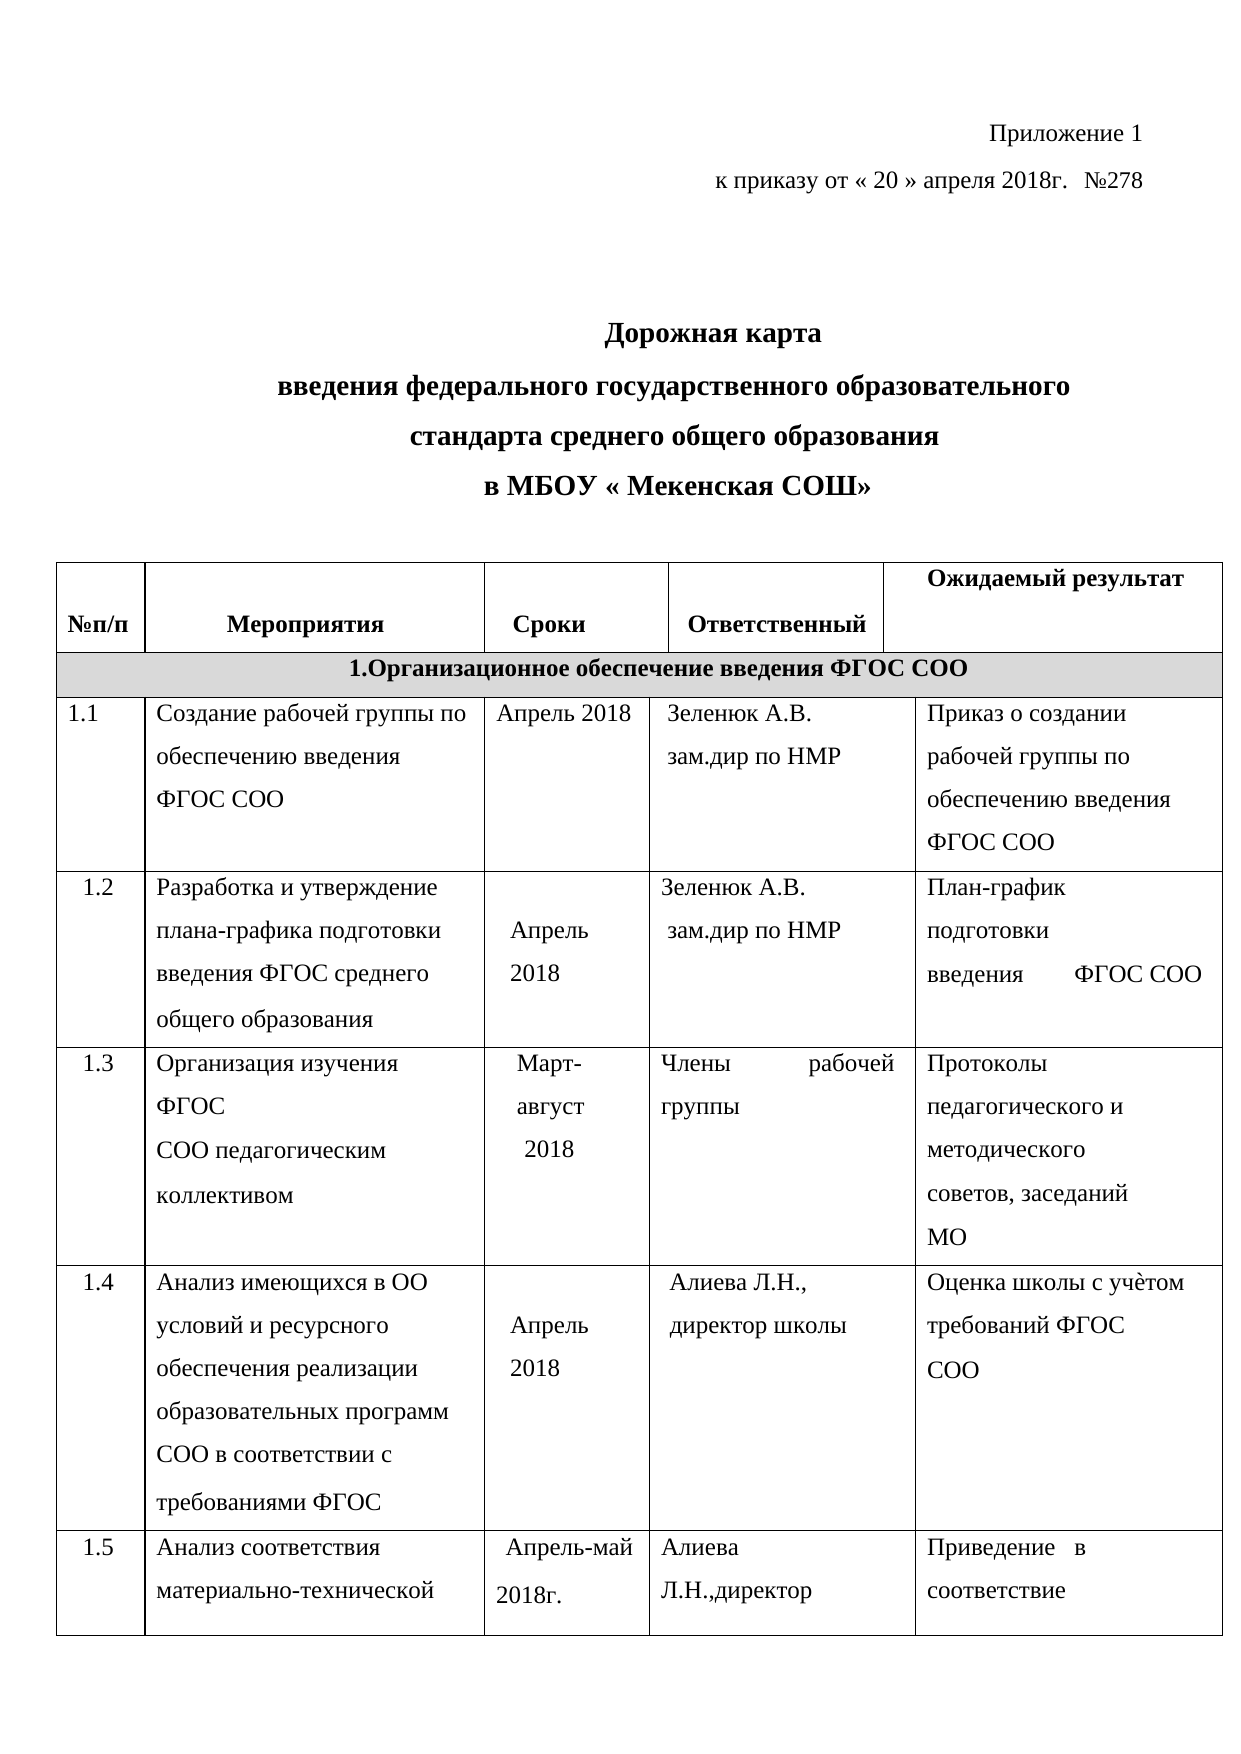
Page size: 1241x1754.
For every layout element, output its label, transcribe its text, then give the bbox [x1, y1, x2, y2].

text введения федерального государственного образовательного стандарта среднего общего образования [219, 368, 1129, 451]
table_cell 1.Организационное обеспечение введения ФГОС СОО [57, 653, 1222, 697]
table_cell Разработка и утверждение плана-графика подготовки введения ФГОС среднего общего образования [146, 872, 484, 1047]
text к приказу от « 20 » апреля 2018г. №278 [177, 165, 1143, 194]
table_cell Зеленюк А.В. зам.дир по НМР [650, 698, 915, 871]
table_cell План-график подготовки введения ФГОС СОО [916, 872, 1222, 1047]
table_cell Создание рабочей группы по обеспечению введения ФГОС СОО [146, 698, 484, 871]
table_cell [146, 1531, 484, 1635]
table_cell 1.2 [57, 872, 144, 1047]
table_header Ответственный [669, 563, 883, 652]
table_cell Оценка школы с учѐтом требований ФГОС СОО [916, 1266, 1222, 1530]
table_cell Апрель 2018 [485, 872, 649, 1047]
table_cell Члены рабочей группы [650, 1048, 915, 1265]
table_header Сроки [485, 563, 668, 652]
table_cell 1.3 [57, 1048, 144, 1265]
table_header Мероприятия [146, 563, 484, 652]
table_cell 1.5 [57, 1531, 144, 1635]
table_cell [650, 1531, 915, 1635]
table_cell Алиева Л.Н., директор школы [650, 1266, 915, 1530]
table_cell Анализ имеющихся в ОО условий и ресурсного обеспечения реализации образовательных программ СОО в соответствии с требованиями ФГОС [146, 1266, 484, 1530]
text в МБОУ « Мекенская СОШ» [219, 468, 1129, 502]
table_cell Апрель-май 2018г. [485, 1531, 649, 1635]
table_header №п/п [57, 563, 144, 652]
table_cell Организация изучения ФГОС СОО педагогическим коллективом [146, 1048, 484, 1265]
text Дорожная карта [177, 316, 1152, 349]
table_cell 1.4 [57, 1266, 144, 1530]
table_cell Приказ о создании рабочей группы по обеспечению введения ФГОС СОО [916, 698, 1222, 871]
table_cell 1.1 [57, 698, 144, 871]
text Приложение 1 [177, 118, 1143, 147]
table_cell Протоколы педагогического и методического советов, заседаний МО [916, 1048, 1222, 1265]
table_header Ожидаемый результат [884, 563, 1222, 652]
table_cell Зеленюк А.В. зам.дир по НМР [650, 872, 915, 1047]
table_cell Март-август 2018 [485, 1048, 649, 1265]
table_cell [916, 1531, 1222, 1635]
table_cell Апрель 2018 [485, 1266, 649, 1530]
table_cell Апрель 2018 [485, 698, 649, 871]
